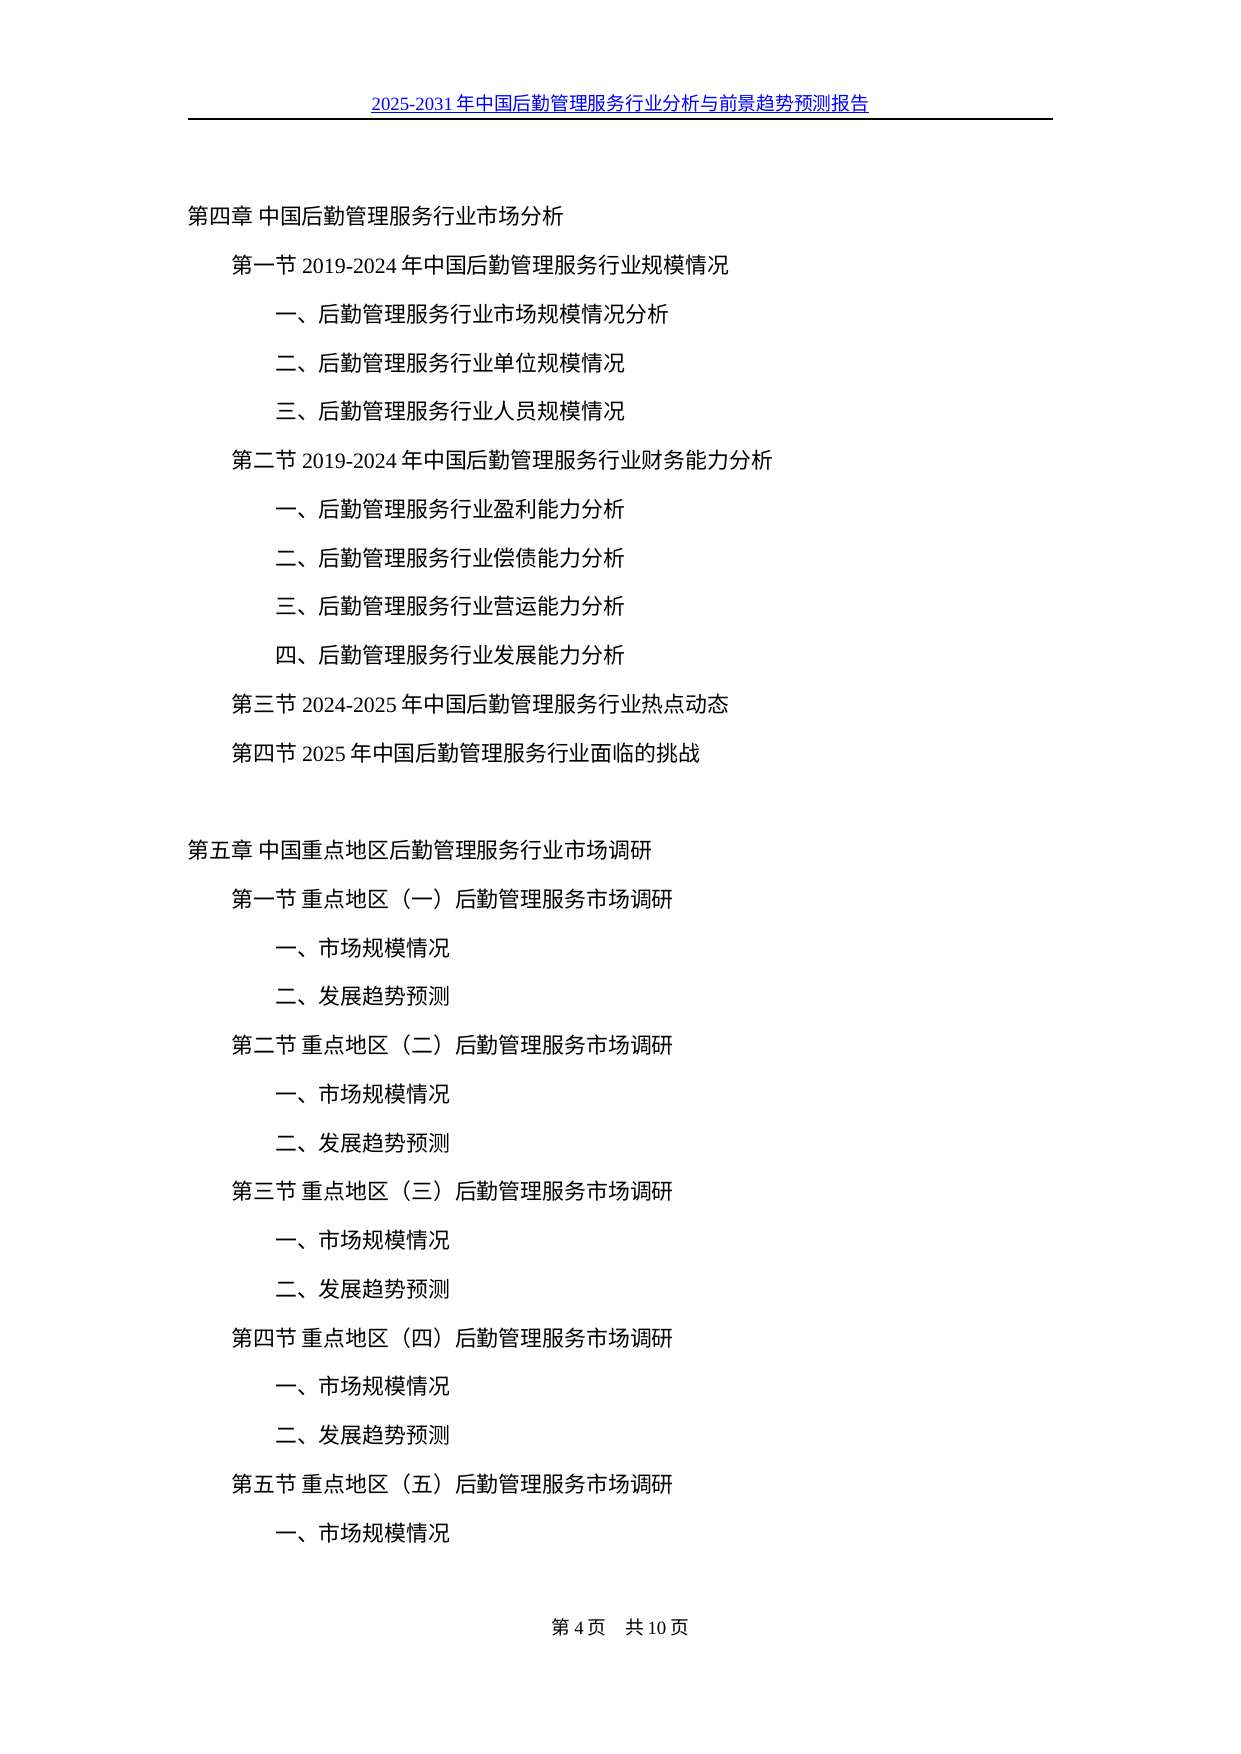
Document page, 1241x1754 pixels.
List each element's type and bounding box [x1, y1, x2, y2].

text [187, 150, 1053, 1548]
